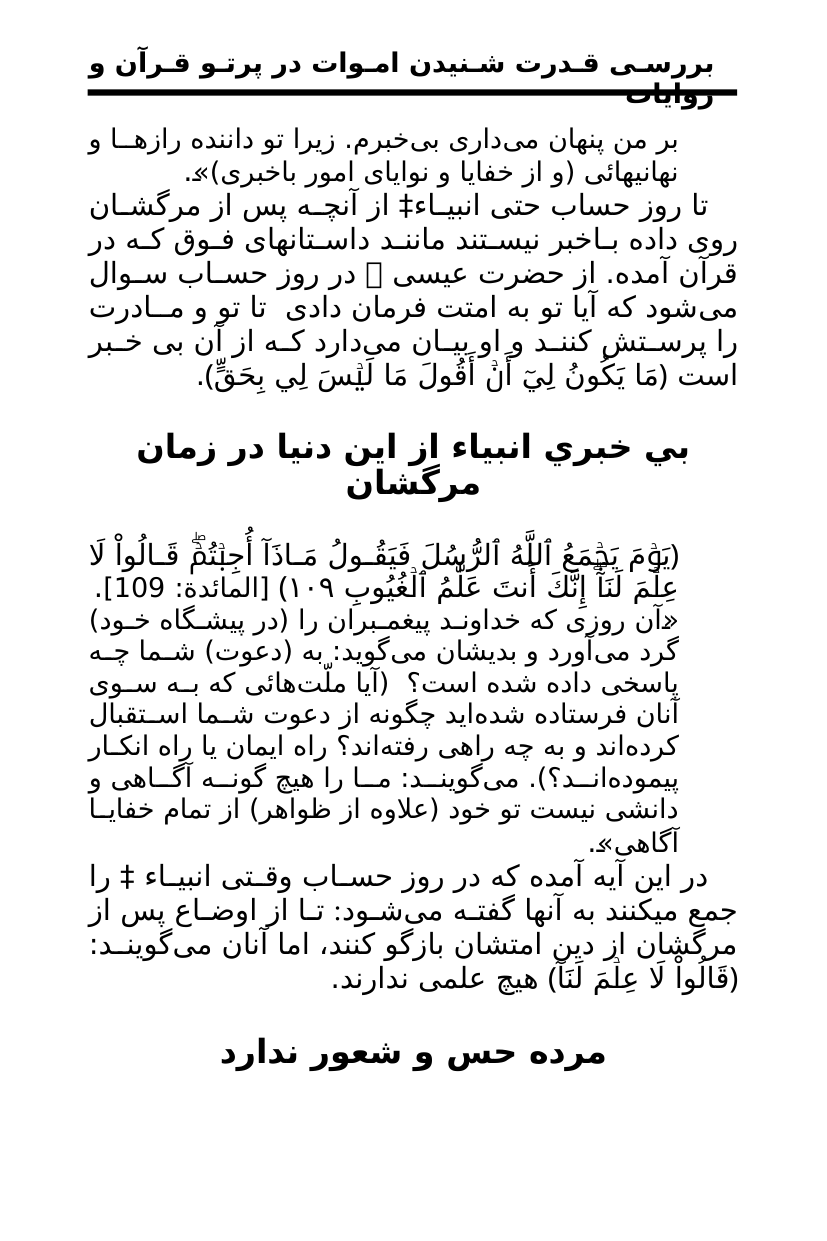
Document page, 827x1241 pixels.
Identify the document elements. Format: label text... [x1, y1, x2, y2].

text تا روز حساب حتی انبیاء‡ از آنچه پس از مرگشان روی داده باخبر نیستند مانند داستانهای فوق كه در قرآن آمده. از حضرت عیسی در روز حساب سوال می‌شود كه آیا تو به امتت فرمان دادی تا تو و مادرت را پرستش كنند و او بیان می‌دارد كه از آن بی خبر است ﴿مَا يَكُونُ لِيٓ أَنۡ أَقُولَ مَا لَيۡسَ لِي بِحَقٍّ﴾. [89, 188, 738, 392]
text بي خبري انبياء از اين دنيا در زمان مرگشان [89, 430, 738, 503]
text «آن روزی كه خداوند پیغمبران را (در پیشگاه خود) گرد می‌آورد و بدیشان می‌‌گوید: به (دعوت) شما چه پاسخی داده شده است‌؟ (آیا ملّت‌هائی كه به سوی آنان فرستاده شده‌اید چگونه از دعوت شما استقبال كرده‌اند و به چه راهی رفته‌اند؟ راه ایمان یا راه انكار پیموده‌اند؟). می‌گویند: ما را هیچ گونه آگاهی و دانشی نیست تو خود (علاوه از ظواهر) از تمام خفایا آگاهی». [89, 604, 679, 859]
text در این آیه آمده كه در روز حساب وقتی انبیاء ‡ را جمع میكنند به آنها گفته می‌شود: تا از اوضاع پس از مرگشان از دین امتشان بازگو كنند، اما آنان می‌گویند: ﴿قَالُواْ لَا عِلۡمَ لَنَآ﴾ هیچ علمی ندارند. [89, 859, 738, 995]
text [89, 123, 679, 188]
text ‏﴿يَوۡمَ يَجۡمَعُ ٱللَّهُ ٱلرُّسُلَ فَيَقُولُ مَاذَآ أُجِبۡتُمۡۖ قَالُواْ لَا عِلۡمَ لَنَآۖ إِنَّكَ أَنتَ عَلَّٰمُ ٱلۡغُيُوبِ ١٠٩﴾ [المائدة: 109]. [89, 540, 679, 604]
text مرده حس و شعور ندارد [89, 1032, 738, 1071]
